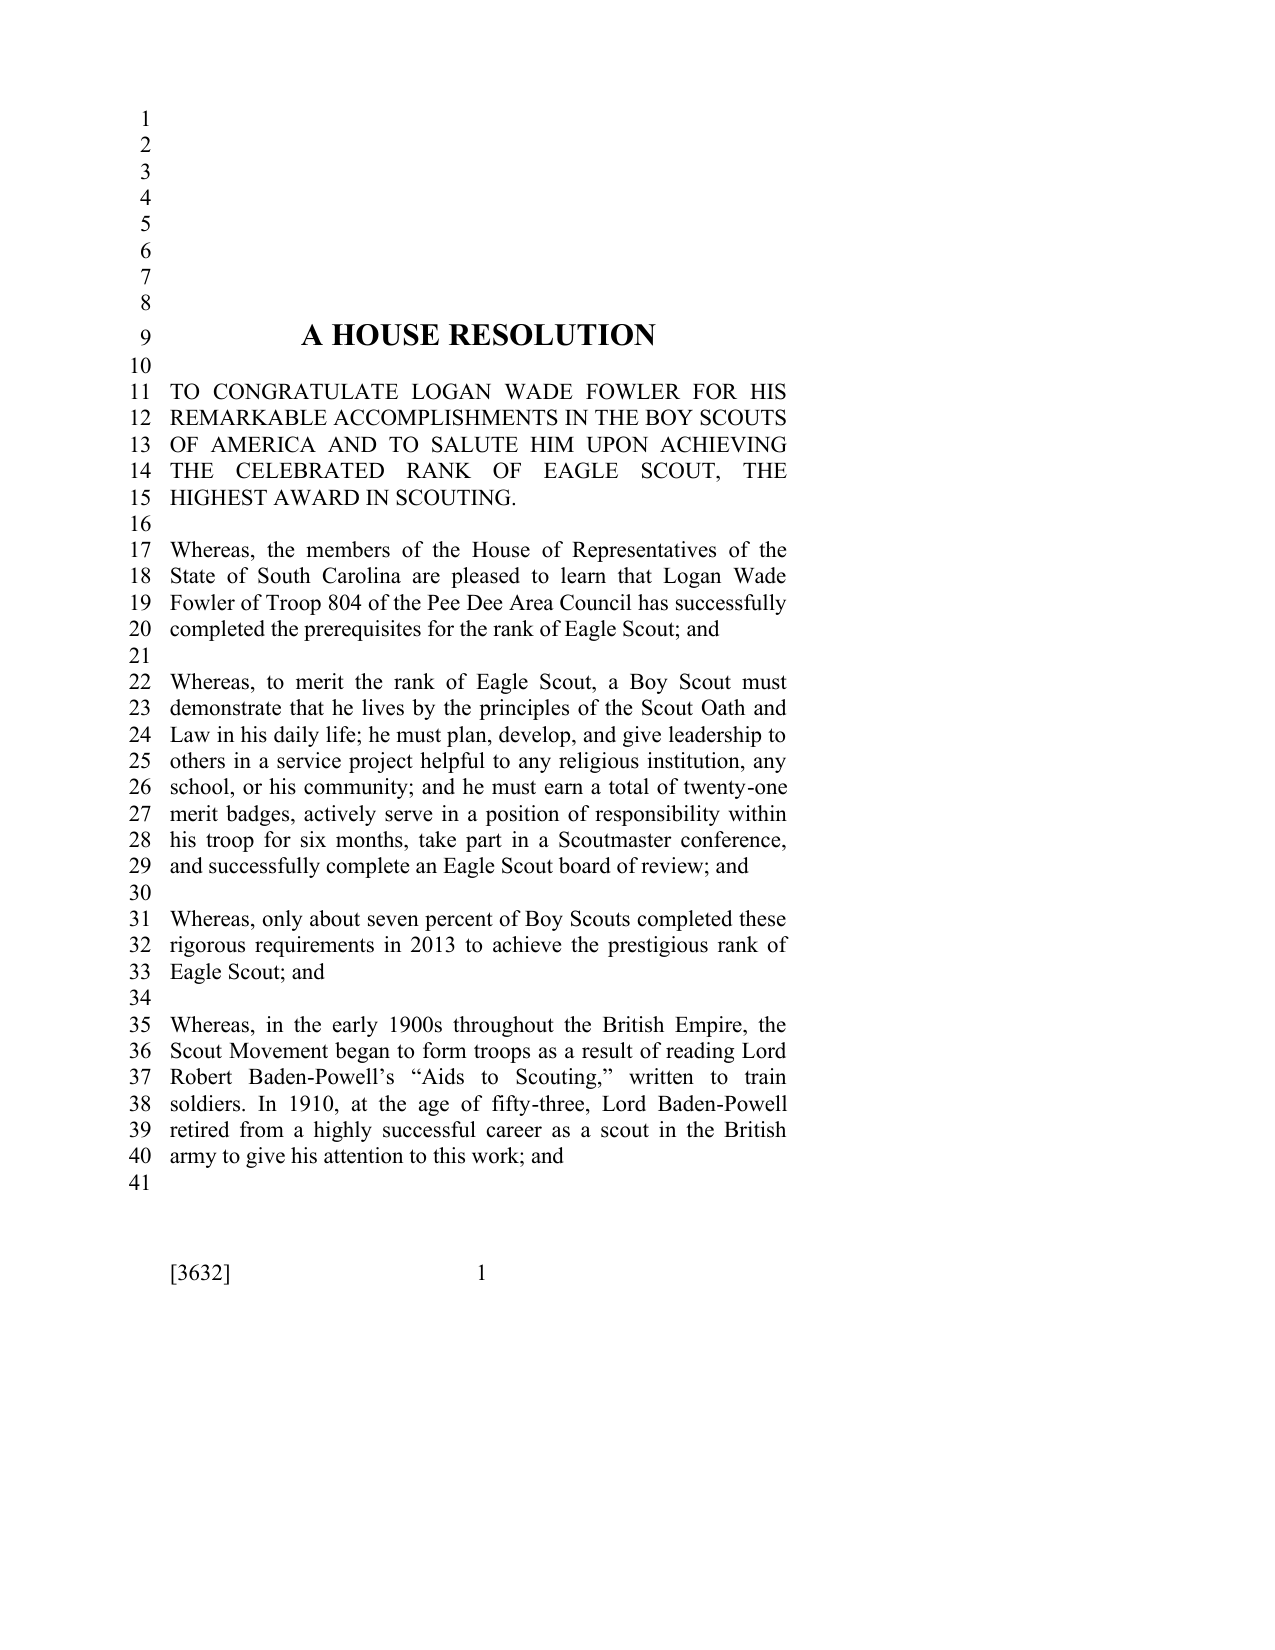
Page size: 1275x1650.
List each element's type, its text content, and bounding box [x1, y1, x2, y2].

text Whereas, to merit the rank of Eagle Scout, a Boy Scout must demonstrate that he lives by the principles of the Scout Oath and Law in his daily life; he must plan, develop, and give leadership to others in a service project helpful to any religious institution, any school, or his community; and he must earn a total of twenty-one merit badges, actively serve in a position of responsibility within his troop for six months, take part in a Scoutmaster conference, and successfully complete an Eagle Scout board of review; and [169, 668, 787, 879]
text TO CONGRATULATE LOGAN WADE FOWLER FOR HIS REMARKABLE ACCOMPLISHMENTS IN THE BOY SCOUTS OF AMERICA AND TO SALUTE HIM UPON ACHIEVING THE CELEBRATED RANK OF EAGLE SCOUT, THE HIGHEST AWARD IN SCOUTING. [169, 378, 787, 510]
text A HOUSE RESOLUTION [169, 316, 787, 352]
text Whereas, the members of the House of Representatives of the State of South Carolina are pleased to learn that Logan Wade Fowler of Troop 804 of the Pee Dee Area Council has successfully completed the prerequisites for the rank of Eagle Scout; and [169, 536, 787, 642]
text Whereas, in the early 1900s throughout the British Empire, the Scout Movement began to form troops as a result of reading Lord Robert Baden-Powell’s “Aids to Scouting,” written to train soldiers. In 1910, at the age of fifty-three, Lord Baden-Powell retired from a highly successful career as a scout in the British army to give his attention to this work; and [169, 1011, 787, 1169]
text Whereas, only about seven percent of Boy Scouts completed these rigorous requirements in 2013 to achieve the prestigious rank of Eagle Scout; and [169, 905, 787, 984]
